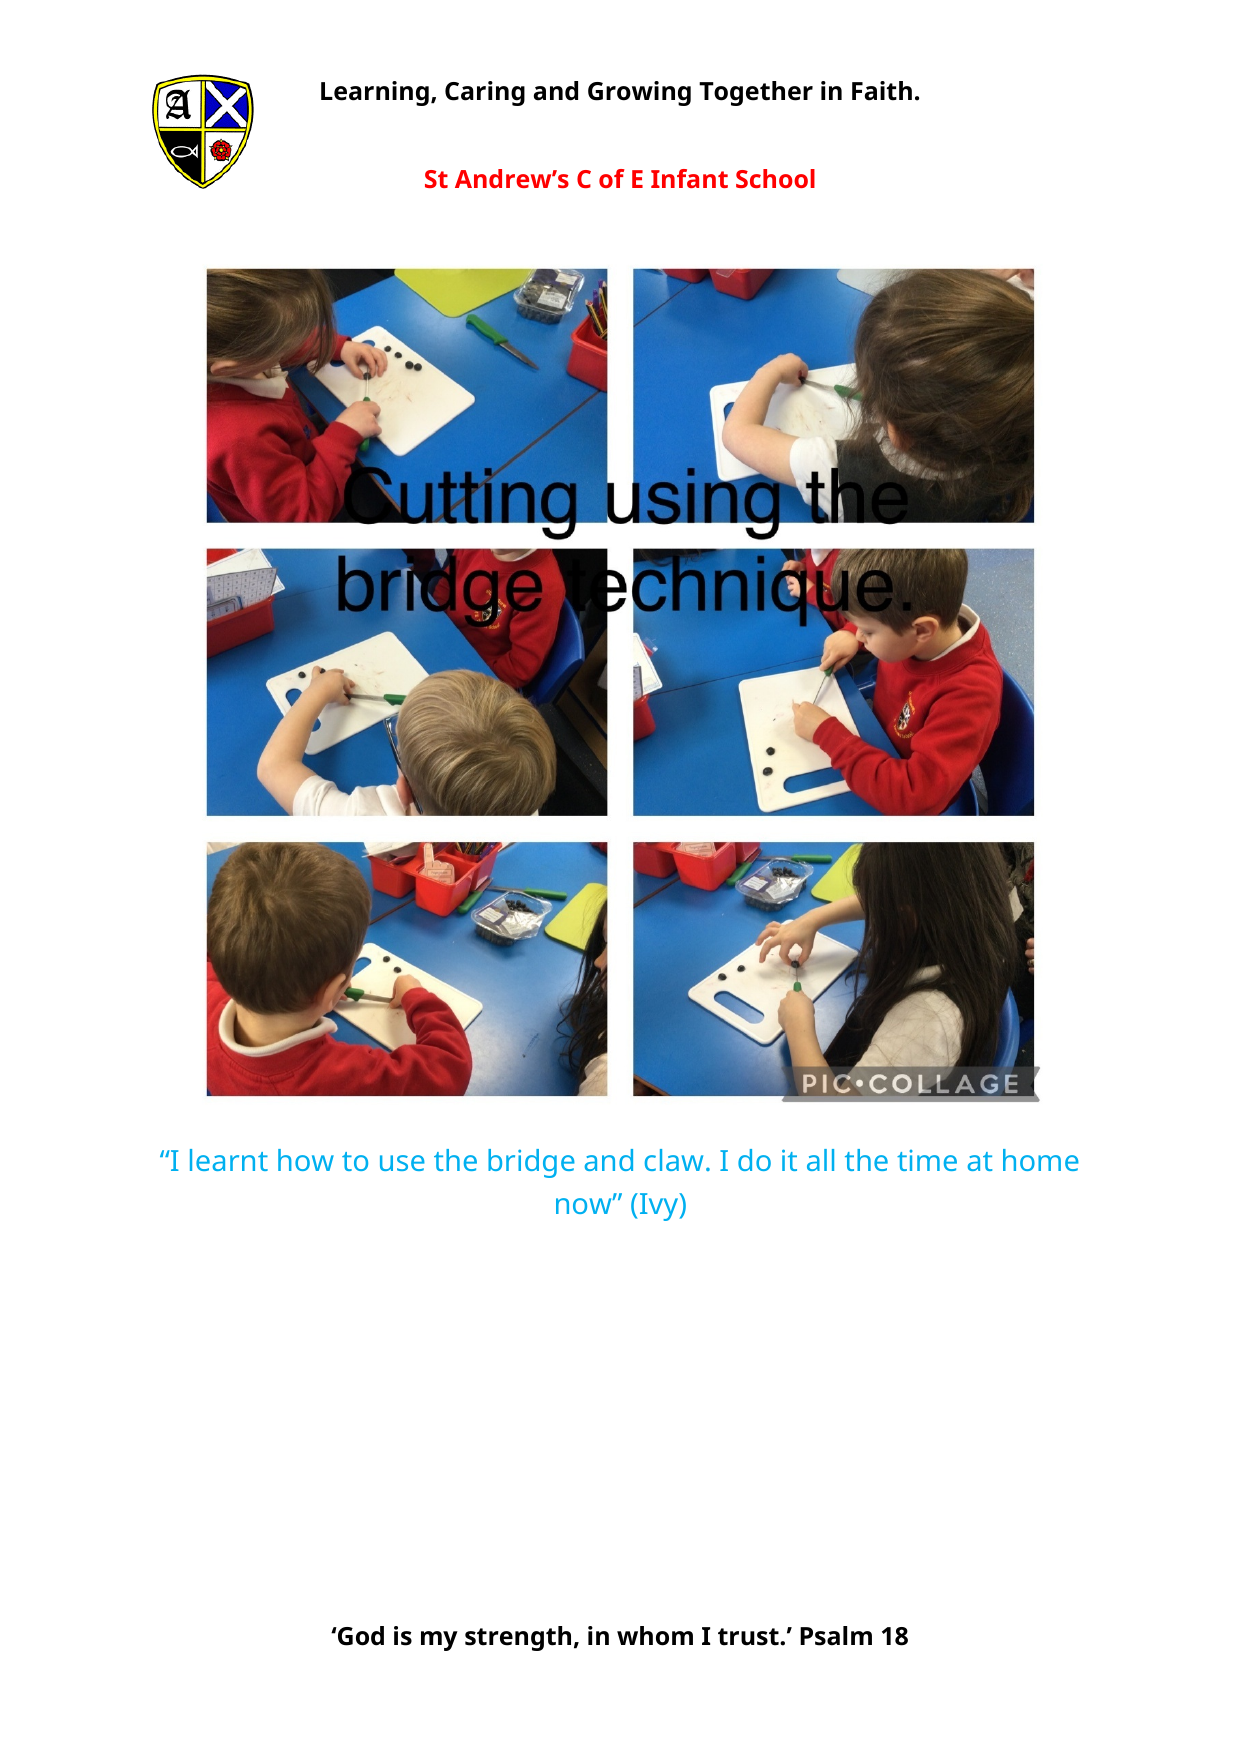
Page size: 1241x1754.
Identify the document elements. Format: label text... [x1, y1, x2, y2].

picture [180, 242, 1060, 1122]
picture [150, 73, 255, 189]
text “I learnt how to use the bridge and claw. I do it all the time at home now” (Ivy) [150, 1140, 1090, 1223]
